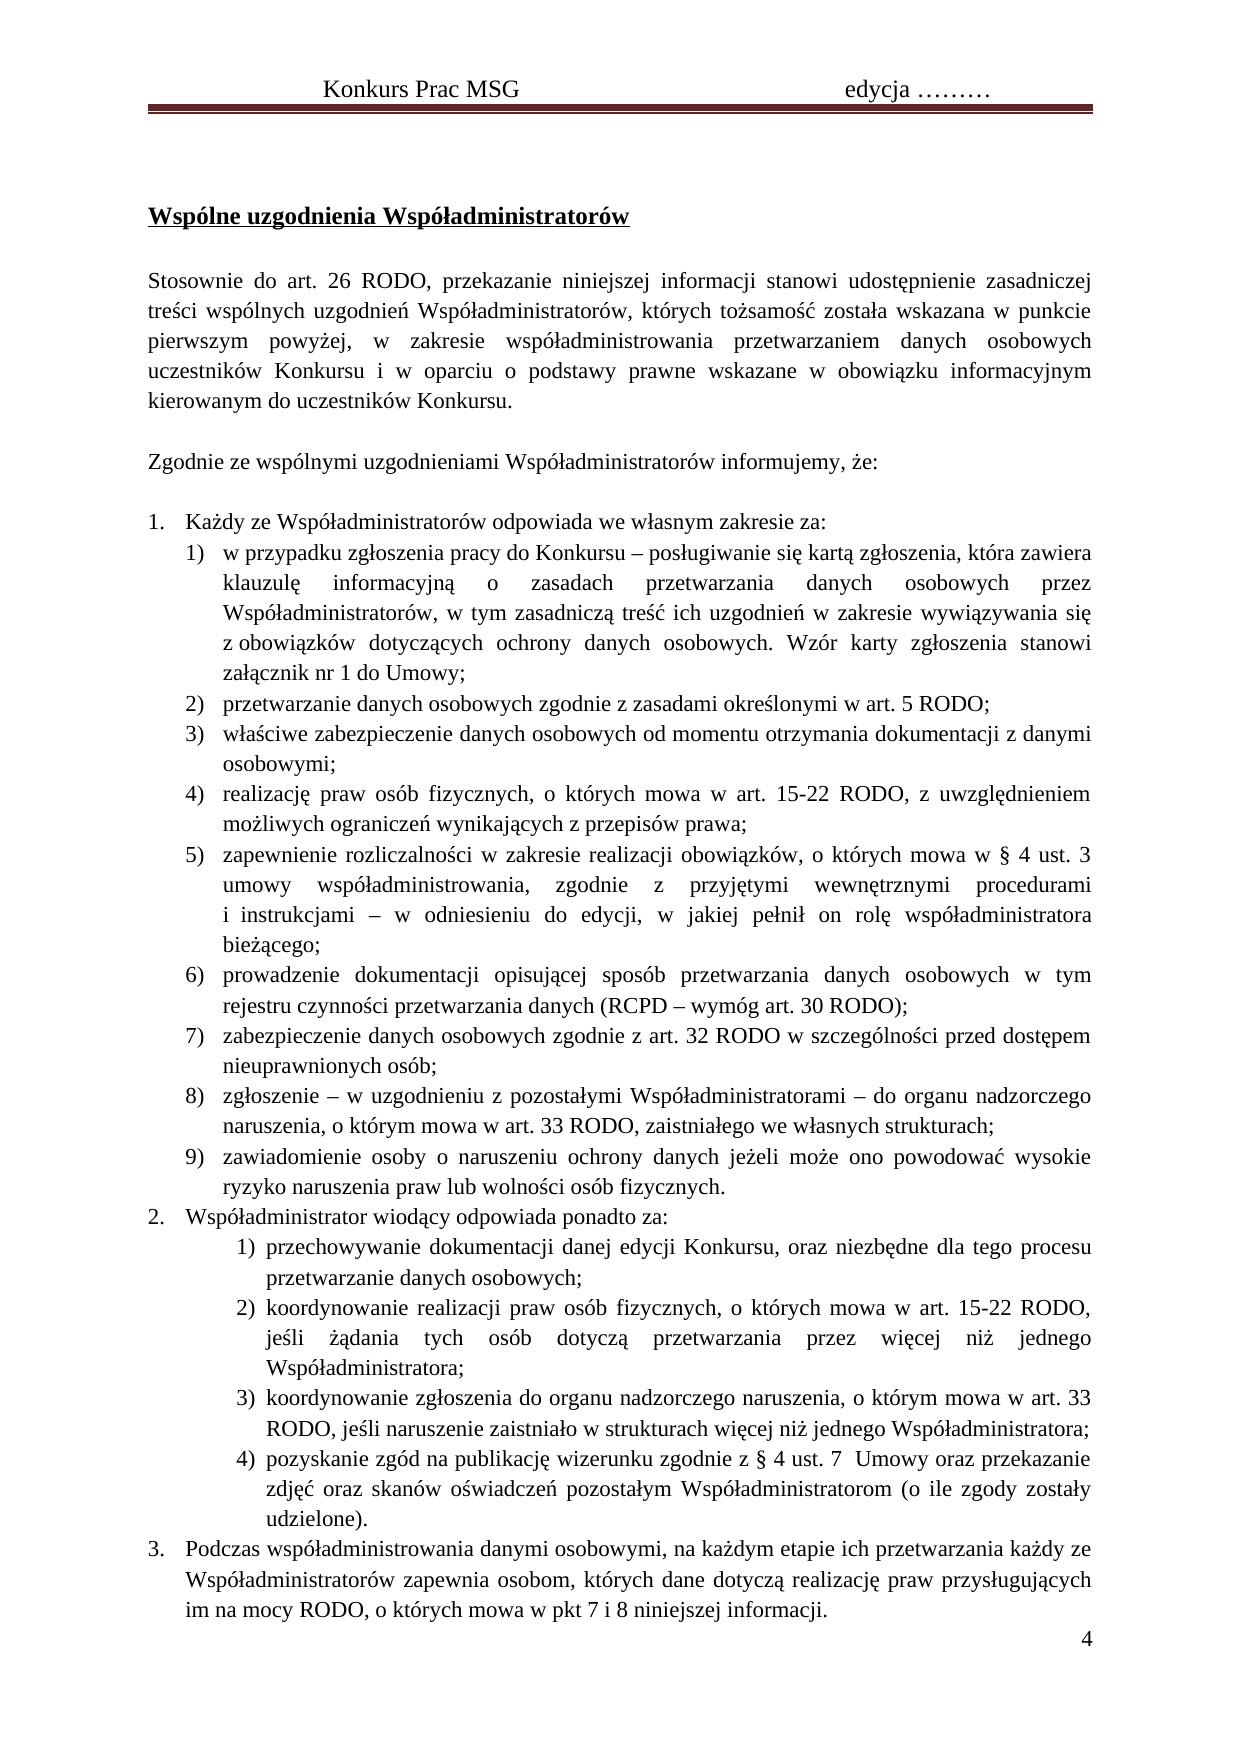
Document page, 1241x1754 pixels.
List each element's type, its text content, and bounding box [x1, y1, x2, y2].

list zawiadomienie osoby o naruszeniu ochrony danych jeżeli może ono powodować wysokie ryzyko naruszenia praw lub wolności osób fizycznych. [185, 1143, 1093, 1199]
list przetwarzanie danych osobowych zgodnie z zasadami określonymi w art. 5 RODO; [185, 690, 1093, 716]
list zapewnienie rozliczalności w zakresie realizacji obowiązków, o których mowa w § 4 ust. 3 umowy współadministrowania, zgodnie z przyjętymi wewnętrznymi procedurami i instrukcjami – w odniesieniu do edycji, w jakiej pełnił on rolę współadministratora bieżącego; [185, 841, 1093, 958]
list prowadzenie dokumentacji opisującej sposób przetwarzania danych osobowych w tym rejestru czynności przetwarzania danych (RCPD – wymóg art. 30 RODO); [185, 962, 1093, 1018]
list pozyskanie zgód na publikację wizerunku zgodnie z § 4 ust. 7 Umowy oraz przekazanie zdjęć oraz skanów oświadczeń pozostałym Współadministratorom (o ile zgody zostały udzielone). [236, 1445, 1093, 1532]
list Podczas współadministrowania danymi osobowymi, na każdym etapie ich przetwarzania każdy ze Współadministratorów zapewnia osobom, których dane dotyczą realizację praw przysługujących im na mocy RODO, o których mowa w pkt 7 i 8 niniejszej informacji. [148, 1536, 1093, 1622]
list Wspólne uzgodnienia Współadministratorów [148, 201, 1093, 229]
list Zgodnie ze wspólnymi uzgodnieniami Współadministratorów informujemy, że: [148, 448, 1093, 474]
list przechowywanie dokumentacji danej edycji Konkursu, oraz niezbędne dla tego procesu przetwarzanie danych osobowych; [236, 1233, 1093, 1290]
list Każdy ze Współadministratorów odpowiada we własnym zakresie za: [148, 508, 1093, 535]
list realizację praw osób fizycznych, o których mowa w art. 15-22 RODO, z uwzględnieniem możliwych ograniczeń wynikających z przepisów prawa; [185, 780, 1093, 837]
list zgłoszenie – w uzgodnieniu z pozostałymi Współadministratorami – do organu nadzorczego naruszenia, o którym mowa w art. 33 RODO, zaistniałego we własnych strukturach; [185, 1082, 1093, 1139]
list Współadministrator wiodący odpowiada ponadto za: [148, 1203, 1093, 1229]
list koordynowanie realizacji praw osób fizycznych, o których mowa w art. 15-22 RODO, jeśli żądania tych osób dotyczą przetwarzania przez więcej niż jednego Współadministratora; [236, 1294, 1093, 1381]
list właściwe zabezpieczenie danych osobowych od momentu otrzymania dokumentacji z danymi osobowymi; [185, 720, 1093, 776]
list koordynowanie zgłoszenia do organu nadzorczego naruszenia, o którym mowa w art. 33 RODO, jeśli naruszenie zaistniało w strukturach więcej niż jednego Współadministratora; [236, 1384, 1093, 1441]
list w przypadku zgłoszenia pracy do Konkursu – posługiwanie się kartą zgłoszenia, która zawiera klauzulę informacyjną o zasadach przetwarzania danych osobowych przez Współadministratorów, w tym zasadniczą treść ich uzgodnień w zakresie wywiązywania się z obowiązków dotyczących ochrony danych osobowych. Wzór karty zgłoszenia stanowi załącznik nr 1 do Umowy; [185, 539, 1093, 686]
list Stosownie do art. 26 RODO, przekazanie niniejszej informacji stanowi udostępnienie zasadniczej treści wspólnych uzgodnień Współadministratorów, których tożsamość została wskazana w punkcie pierwszym powyżej, w zakresie współadministrowania przetwarzaniem danych osobowych uczestników Konkursu i w oparciu o podstawy prawne wskazane w obowiązku informacyjnym kierowanym do uczestników Konkursu. [148, 267, 1093, 414]
list zabezpieczenie danych osobowych zgodnie z art. 32 RODO w szczególności przed dostępem nieuprawnionych osób; [185, 1022, 1093, 1078]
